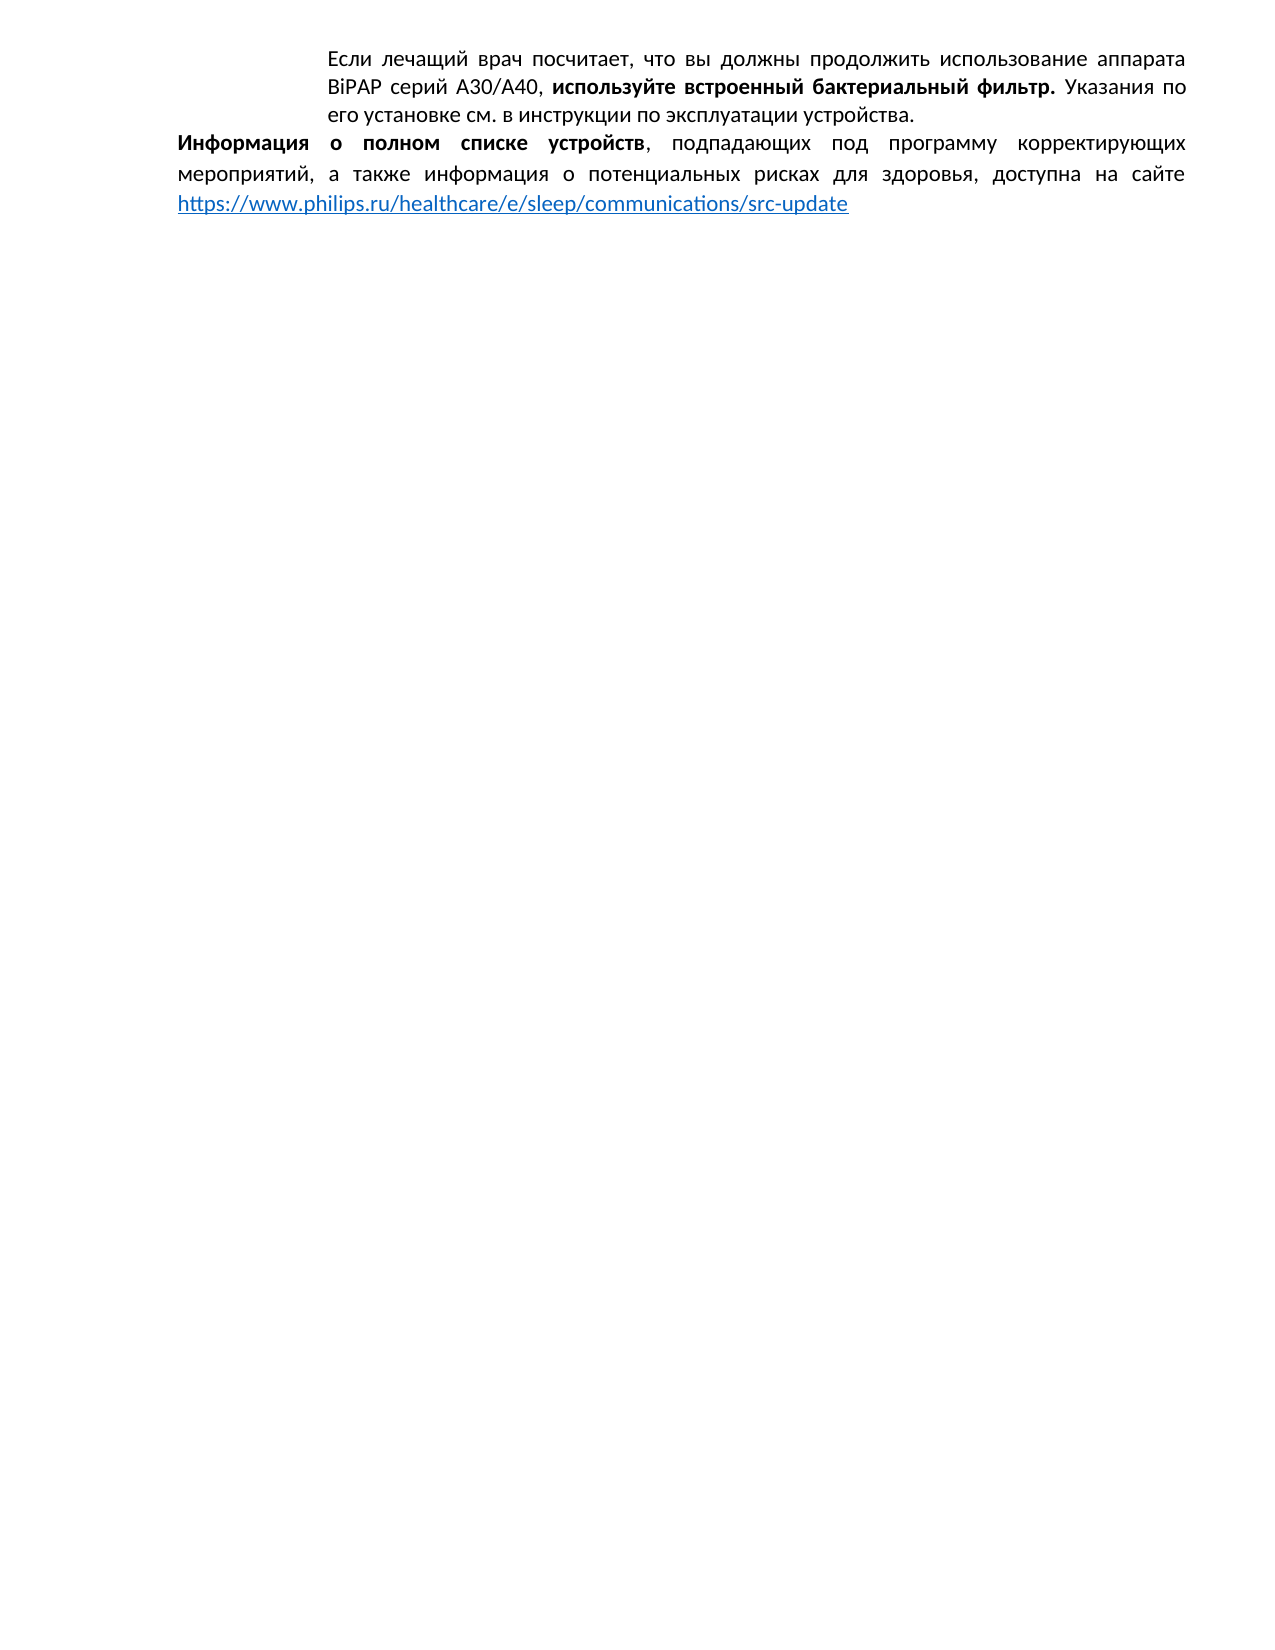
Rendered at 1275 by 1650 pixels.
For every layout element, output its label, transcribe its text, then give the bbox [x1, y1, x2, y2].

text Информация о полном списке устройств, подпадающих под программу корректирующих мероприятий, а также информация о потенциальных рисках для здоровья, доступна на сайте https://www.philips.ru/healthcare/e/sleep/communications/src-update [177, 128, 1186, 217]
list Если лечащий врач посчитает, что вы должны продолжить использование аппарата BiPAP серий A30/A40, используйте встроенный бактериальный фильтр. Указания по его установке см. в инструкции по эксплуатации устройства. [327, 44, 1186, 128]
